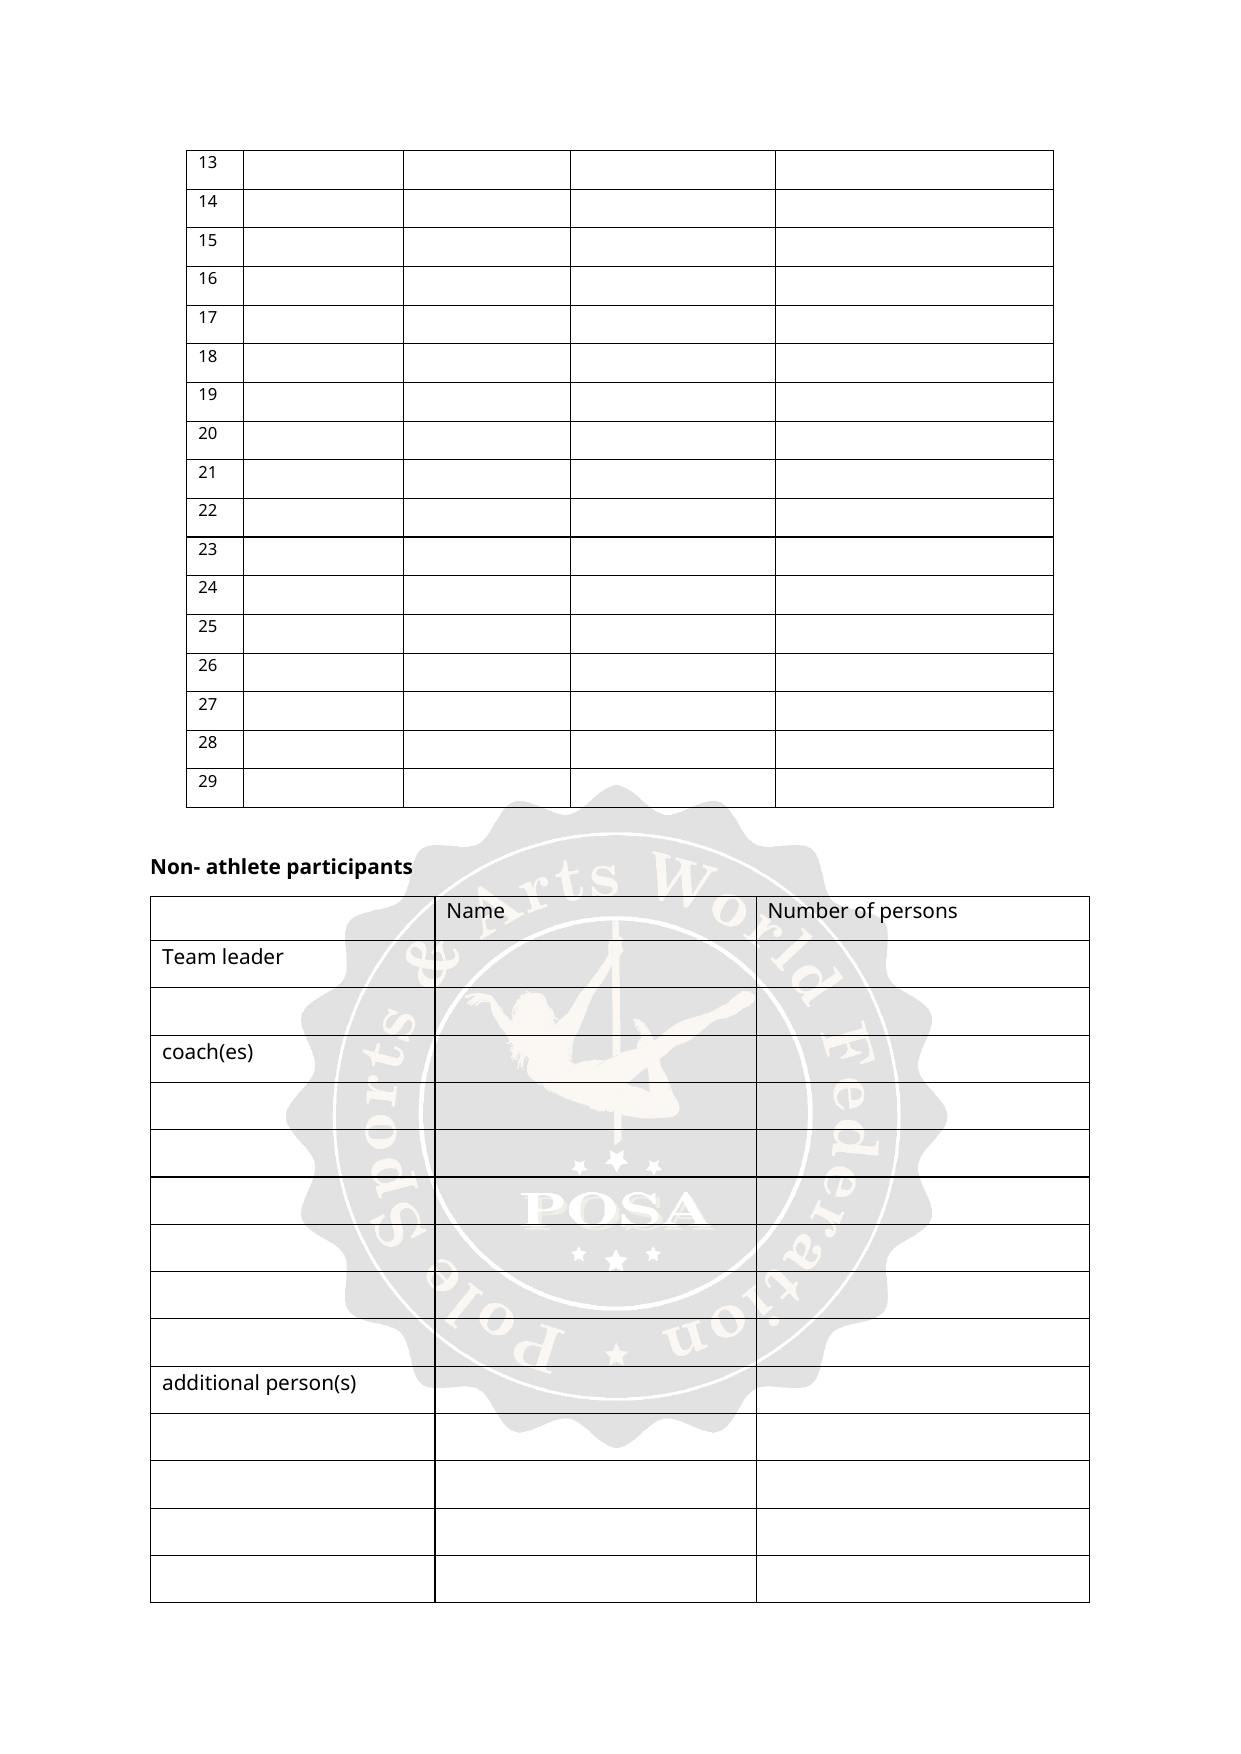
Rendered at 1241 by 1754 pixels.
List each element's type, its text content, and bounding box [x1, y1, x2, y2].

table_cell 22 [187, 499, 243, 536]
table_cell [776, 383, 1053, 421]
table_cell [436, 1225, 756, 1271]
table_cell [404, 306, 570, 343]
table_cell 16 [187, 267, 243, 304]
table_cell [776, 654, 1053, 691]
table_cell [776, 151, 1053, 189]
table_cell [436, 1130, 756, 1176]
table_cell [404, 151, 570, 189]
text Non- athlete participants [150, 852, 1090, 880]
table_cell [404, 422, 570, 459]
table_cell 18 [187, 344, 243, 382]
table_cell [404, 654, 570, 691]
table_cell [436, 1461, 756, 1507]
table_cell [776, 306, 1053, 343]
table_cell [151, 1509, 434, 1555]
table_cell [404, 383, 570, 421]
table_cell [776, 344, 1053, 382]
table_cell 17 [187, 306, 243, 343]
table_cell [757, 1130, 1089, 1176]
table_cell [571, 731, 775, 768]
table_cell [757, 1367, 1089, 1413]
table_cell 20 [187, 422, 243, 459]
table_cell [244, 769, 403, 807]
table_cell [571, 151, 775, 189]
table_cell [244, 344, 403, 382]
table_cell [244, 383, 403, 421]
table_header Number of persons [757, 897, 1089, 940]
table_cell [244, 499, 403, 536]
table_cell [404, 692, 570, 730]
table_cell [244, 615, 403, 652]
table_cell [244, 228, 403, 266]
table_cell [571, 344, 775, 382]
table_cell [436, 1178, 756, 1224]
table_cell [571, 692, 775, 730]
table_cell [757, 1319, 1089, 1366]
table_cell 25 [187, 615, 243, 652]
table_cell [404, 769, 570, 807]
table_cell [571, 306, 775, 343]
table_cell [244, 538, 403, 575]
table_cell [404, 615, 570, 652]
table_cell 21 [187, 460, 243, 498]
table_cell 28 [187, 731, 243, 768]
table_cell [757, 1083, 1089, 1129]
table_cell [244, 460, 403, 498]
table_cell [776, 769, 1053, 807]
table_cell [151, 988, 434, 1034]
table_cell additional person(s) [151, 1367, 434, 1413]
table_cell [757, 1556, 1089, 1602]
table_cell [571, 422, 775, 459]
table_cell [776, 731, 1053, 768]
table_cell [571, 538, 775, 575]
table_cell [776, 499, 1053, 536]
table_cell [436, 1556, 756, 1602]
table_cell [151, 1083, 434, 1129]
table_header [151, 897, 434, 940]
table_cell [151, 1556, 434, 1602]
table_cell [776, 692, 1053, 730]
table_cell [151, 1130, 434, 1176]
table_cell [436, 1272, 756, 1318]
table_cell [404, 190, 570, 227]
table_cell 24 [187, 576, 243, 614]
table_cell 19 [187, 383, 243, 421]
table_cell Team leader [151, 941, 434, 987]
table_cell [151, 1178, 434, 1224]
table_cell [244, 422, 403, 459]
table_cell [244, 576, 403, 614]
table_cell [571, 769, 775, 807]
table_cell [571, 615, 775, 652]
table_cell [244, 267, 403, 304]
table_cell 14 [187, 190, 243, 227]
table_cell [757, 1178, 1089, 1224]
table_cell 26 [187, 654, 243, 691]
table_cell [244, 306, 403, 343]
table_cell [244, 151, 403, 189]
table_cell [571, 576, 775, 614]
table_cell [436, 1414, 756, 1460]
table_cell [404, 538, 570, 575]
table_cell [776, 228, 1053, 266]
table_cell [757, 1036, 1089, 1082]
table_cell [244, 190, 403, 227]
table_cell [776, 460, 1053, 498]
table_cell [571, 190, 775, 227]
table_cell [404, 228, 570, 266]
table_cell [571, 267, 775, 304]
table_cell [436, 988, 756, 1034]
table_cell [404, 499, 570, 536]
table_cell [151, 1414, 434, 1460]
table_cell 27 [187, 692, 243, 730]
table_cell [244, 654, 403, 691]
table_cell coach(es) [151, 1036, 434, 1082]
table_cell [757, 988, 1089, 1034]
table_cell [404, 731, 570, 768]
table_cell [757, 1461, 1089, 1507]
table_cell 23 [187, 538, 243, 575]
table_cell [776, 267, 1053, 304]
table_cell [776, 422, 1053, 459]
table_cell [571, 499, 775, 536]
table_cell [757, 1272, 1089, 1318]
table_cell [776, 538, 1053, 575]
table_cell [244, 692, 403, 730]
table_header Name [436, 897, 756, 940]
table_cell [571, 460, 775, 498]
table_cell [757, 1225, 1089, 1271]
table_cell [776, 576, 1053, 614]
table_cell [151, 1225, 434, 1271]
table_cell [436, 1319, 756, 1366]
table_cell [404, 267, 570, 304]
table_cell 13 [187, 151, 243, 189]
table_cell [404, 576, 570, 614]
table_cell [571, 228, 775, 266]
table_cell [436, 941, 756, 987]
table_cell [151, 1461, 434, 1507]
table_cell [571, 383, 775, 421]
table_cell [151, 1319, 434, 1366]
table_cell [757, 1509, 1089, 1555]
table_cell [757, 1414, 1089, 1460]
table_cell [776, 190, 1053, 227]
table_cell [436, 1509, 756, 1555]
table_cell [436, 1083, 756, 1129]
table_cell [436, 1367, 756, 1413]
table_cell [776, 615, 1053, 652]
table_cell [404, 460, 570, 498]
table_cell [151, 1272, 434, 1318]
table_cell [436, 1036, 756, 1082]
table_cell [571, 654, 775, 691]
table_cell 15 [187, 228, 243, 266]
table_cell [404, 344, 570, 382]
table_cell [757, 941, 1089, 987]
table_cell 29 [187, 769, 243, 807]
table_cell [244, 731, 403, 768]
